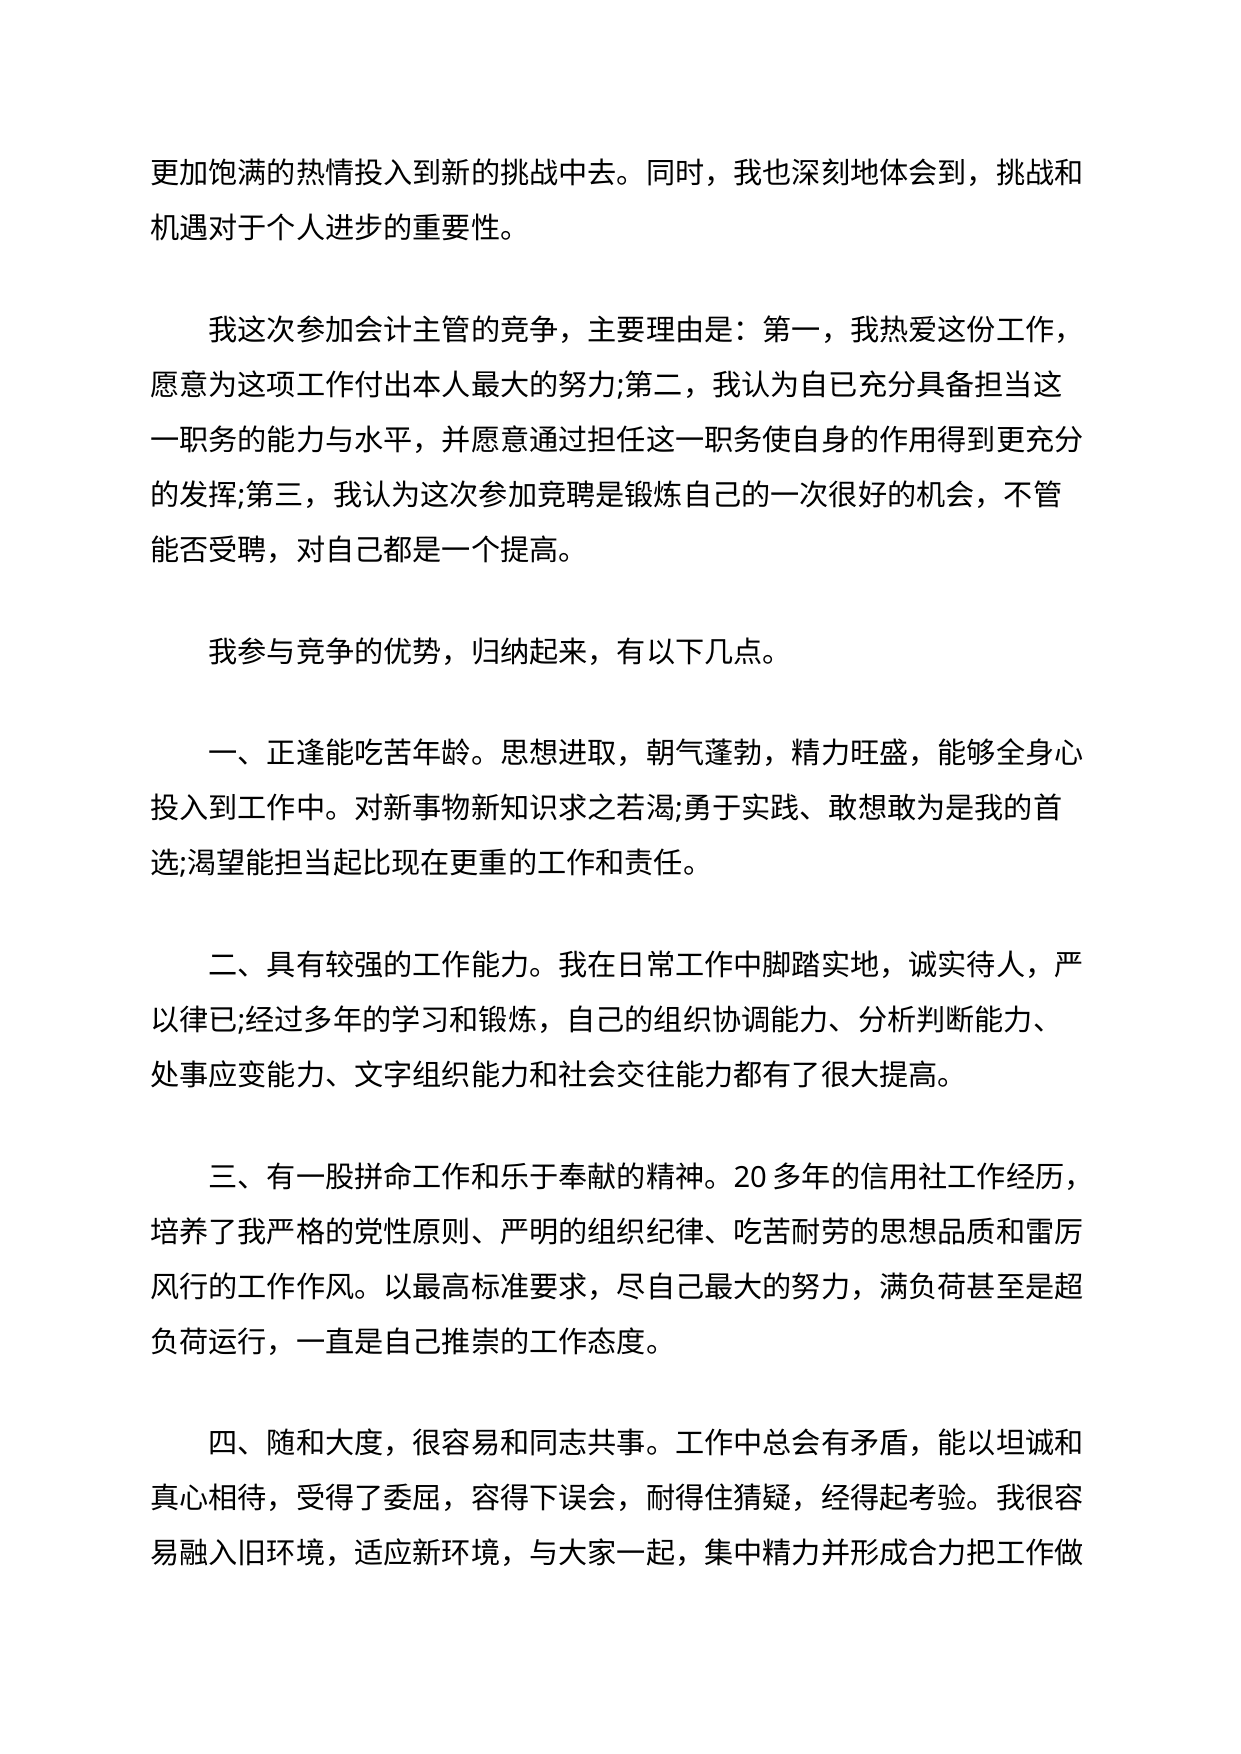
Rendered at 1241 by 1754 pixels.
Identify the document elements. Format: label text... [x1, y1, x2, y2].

text 二、具有较强的工作能力。我在日常工作中脚踏实地，诚实待人，严以律已;经过多年的学习和锻炼，自己的组织协调能力、分析判断能力、处事应变能力、文字组织能力和社会交往能力都有了很大提高。 [150, 942, 1090, 1094]
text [150, 150, 1090, 247]
text 我这次参加会计主管的竞争，主要理由是：第一，我热爱这份工作，愿意为这项工作付出本人最大的努力;第二，我认为自已充分具备担当这一职务的能力与水平，并愿意通过担任这一职务使自身的作用得到更充分的发挥;第三，我认为这次参加竞聘是锻炼自己的一次很好的机会，不管能否受聘，对自己都是一个提高。 [150, 307, 1090, 569]
text 一、正逢能吃苦年龄。思想进取，朝气蓬勃，精力旺盛，能够全身心投入到工作中。对新事物新知识求之若渴;勇于实践、敢想敢为是我的首选;渴望能担当起比现在更重的工作和责任。 [150, 730, 1090, 882]
text 三、有一股拼命工作和乐于奉献的精神。20多年的信用社工作经历，培养了我严格的党性原则、严明的组织纪律、吃苦耐劳的思想品质和雷厉风行的工作作风。以最高标准要求，尽自己最大的努力，满负荷甚至是超负荷运行，一直是自己推崇的工作态度。 [150, 1153, 1090, 1361]
text 我参与竞争的优势，归纳起来，有以下几点。 [150, 628, 1090, 671]
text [150, 1420, 1090, 1572]
